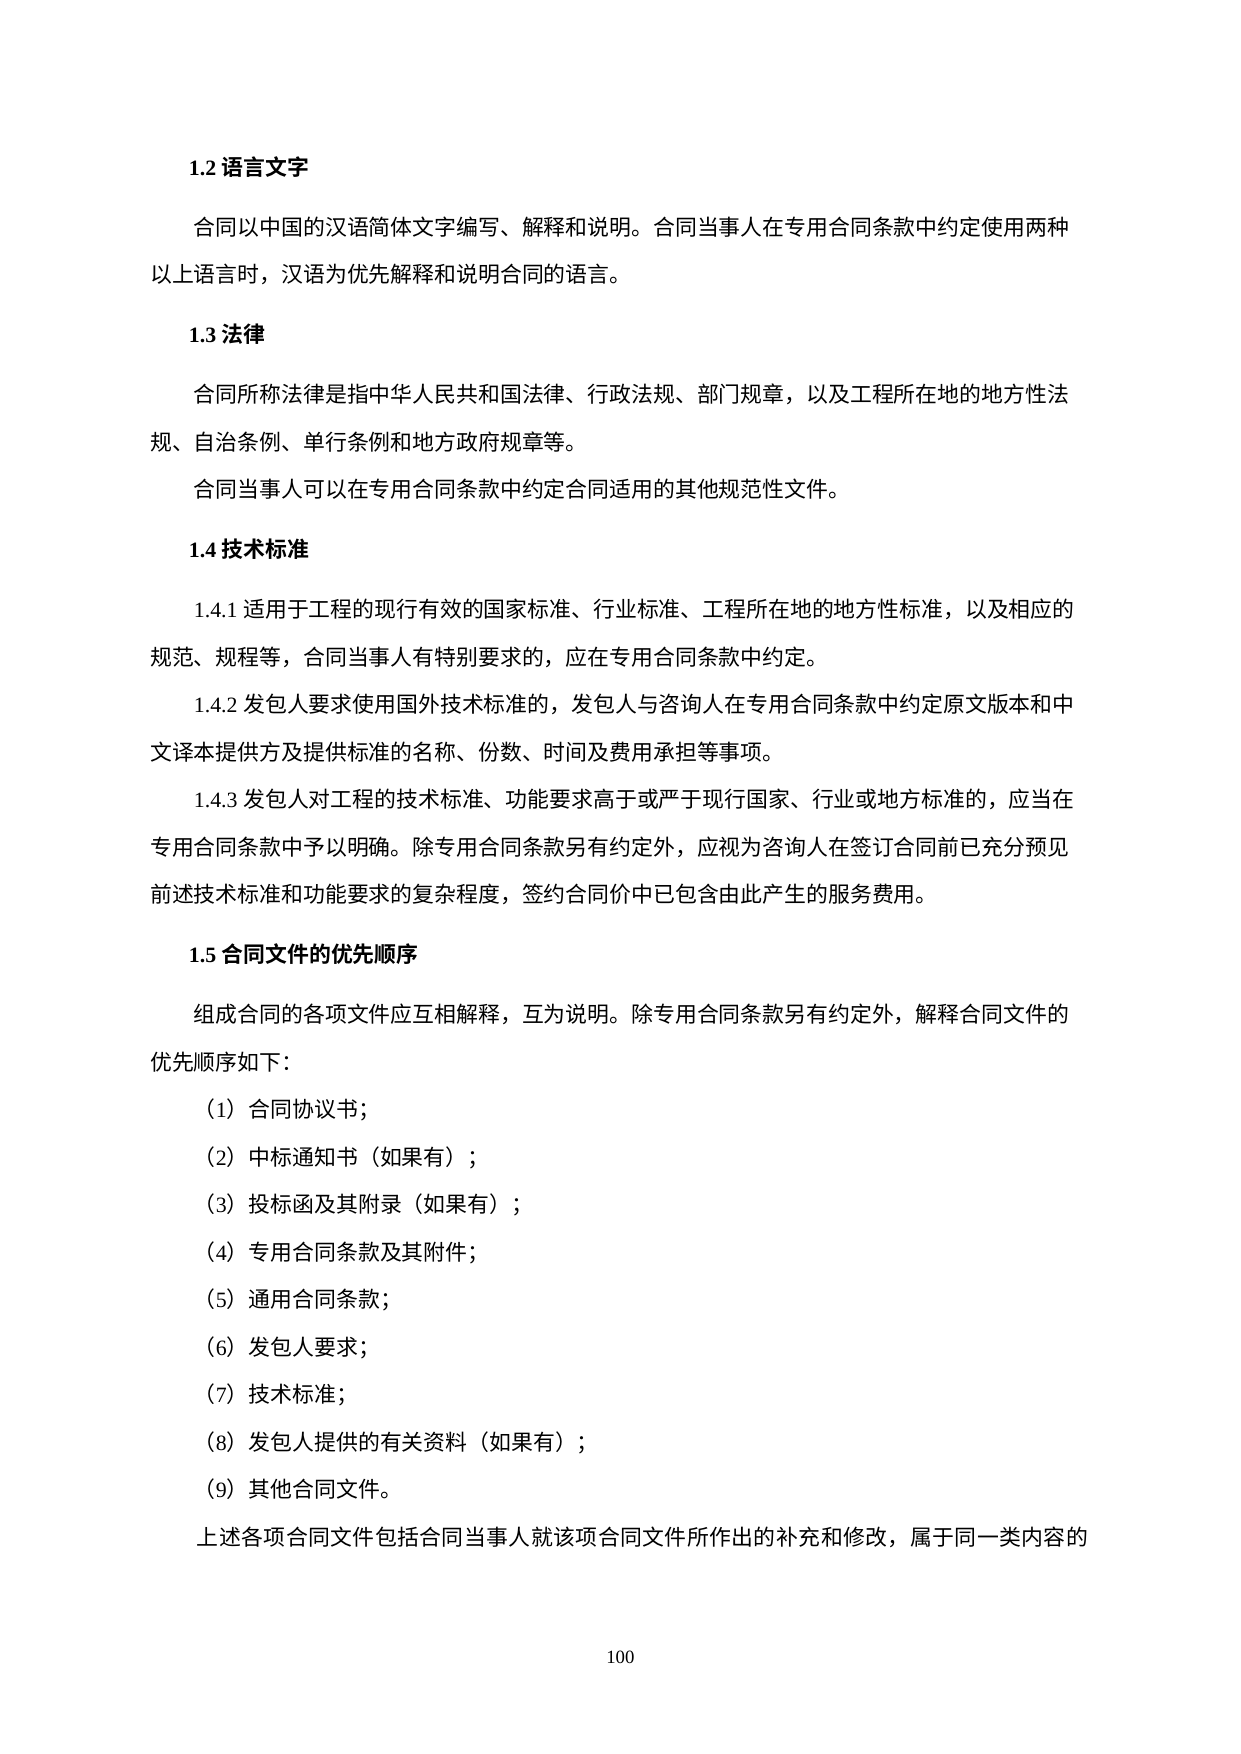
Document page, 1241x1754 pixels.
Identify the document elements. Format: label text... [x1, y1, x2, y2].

subtitle 1.2 语言文字 [150, 150, 1090, 182]
text 合同当事人可以在专用合同条款中约定合同适用的其他规范性文件。 [150, 472, 1090, 504]
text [150, 1520, 1090, 1552]
text 合同以中国的汉语简体文字编写、解释和说明。合同当事人在专用合同条款中约定使用两种以上语言时，汉语为优先解释和说明合同的语言。 [150, 210, 1090, 289]
subtitle 1.5 合同文件的优先顺序 [150, 937, 1090, 969]
text （5）通用合同条款； [150, 1282, 1090, 1314]
text 1.4.3 发包人对工程的技术标准、功能要求高于或严于现行国家、行业或地方标准的，应当在专用合同条款中予以明确。除专用合同条款另有约定外，应视为咨询人在签订合同前已充分预见前述技术标准和功能要求的复杂程度，签约合同价中已包含由此产生的服务费用。 [150, 782, 1090, 909]
text （9）其他合同文件。 [150, 1472, 1090, 1504]
text （6）发包人要求； [150, 1330, 1090, 1362]
text 1.4.1 适用于工程的现行有效的国家标准、行业标准、工程所在地的地方性标准，以及相应的规范、规程等，合同当事人有特别要求的，应在专用合同条款中约定。 [150, 592, 1090, 672]
text （7）技术标准； [150, 1377, 1090, 1409]
text 1.4.2 发包人要求使用国外技术标准的，发包人与咨询人在专用合同条款中约定原文版本和中文译本提供方及提供标准的名称、份数、时间及费用承担等事项。 [150, 687, 1090, 767]
subtitle 1.4 技术标准 [150, 532, 1090, 564]
text （1）合同协议书； [150, 1092, 1090, 1124]
text 组成合同的各项文件应互相解释，互为说明。除专用合同条款另有约定外，解释合同文件的优先顺序如下： [150, 997, 1090, 1077]
text （3）投标函及其附录（如果有）； [150, 1187, 1090, 1219]
text （8）发包人提供的有关资料（如果有）； [150, 1425, 1090, 1457]
text 合同所称法律是指中华人民共和国法律、行政法规、部门规章，以及工程所在地的地方性法规、自治条例、单行条例和地方政府规章等。 [150, 377, 1090, 457]
subtitle 1.3 法律 [150, 317, 1090, 349]
text （4）专用合同条款及其附件； [150, 1235, 1090, 1267]
text （2）中标通知书（如果有）； [150, 1140, 1090, 1172]
